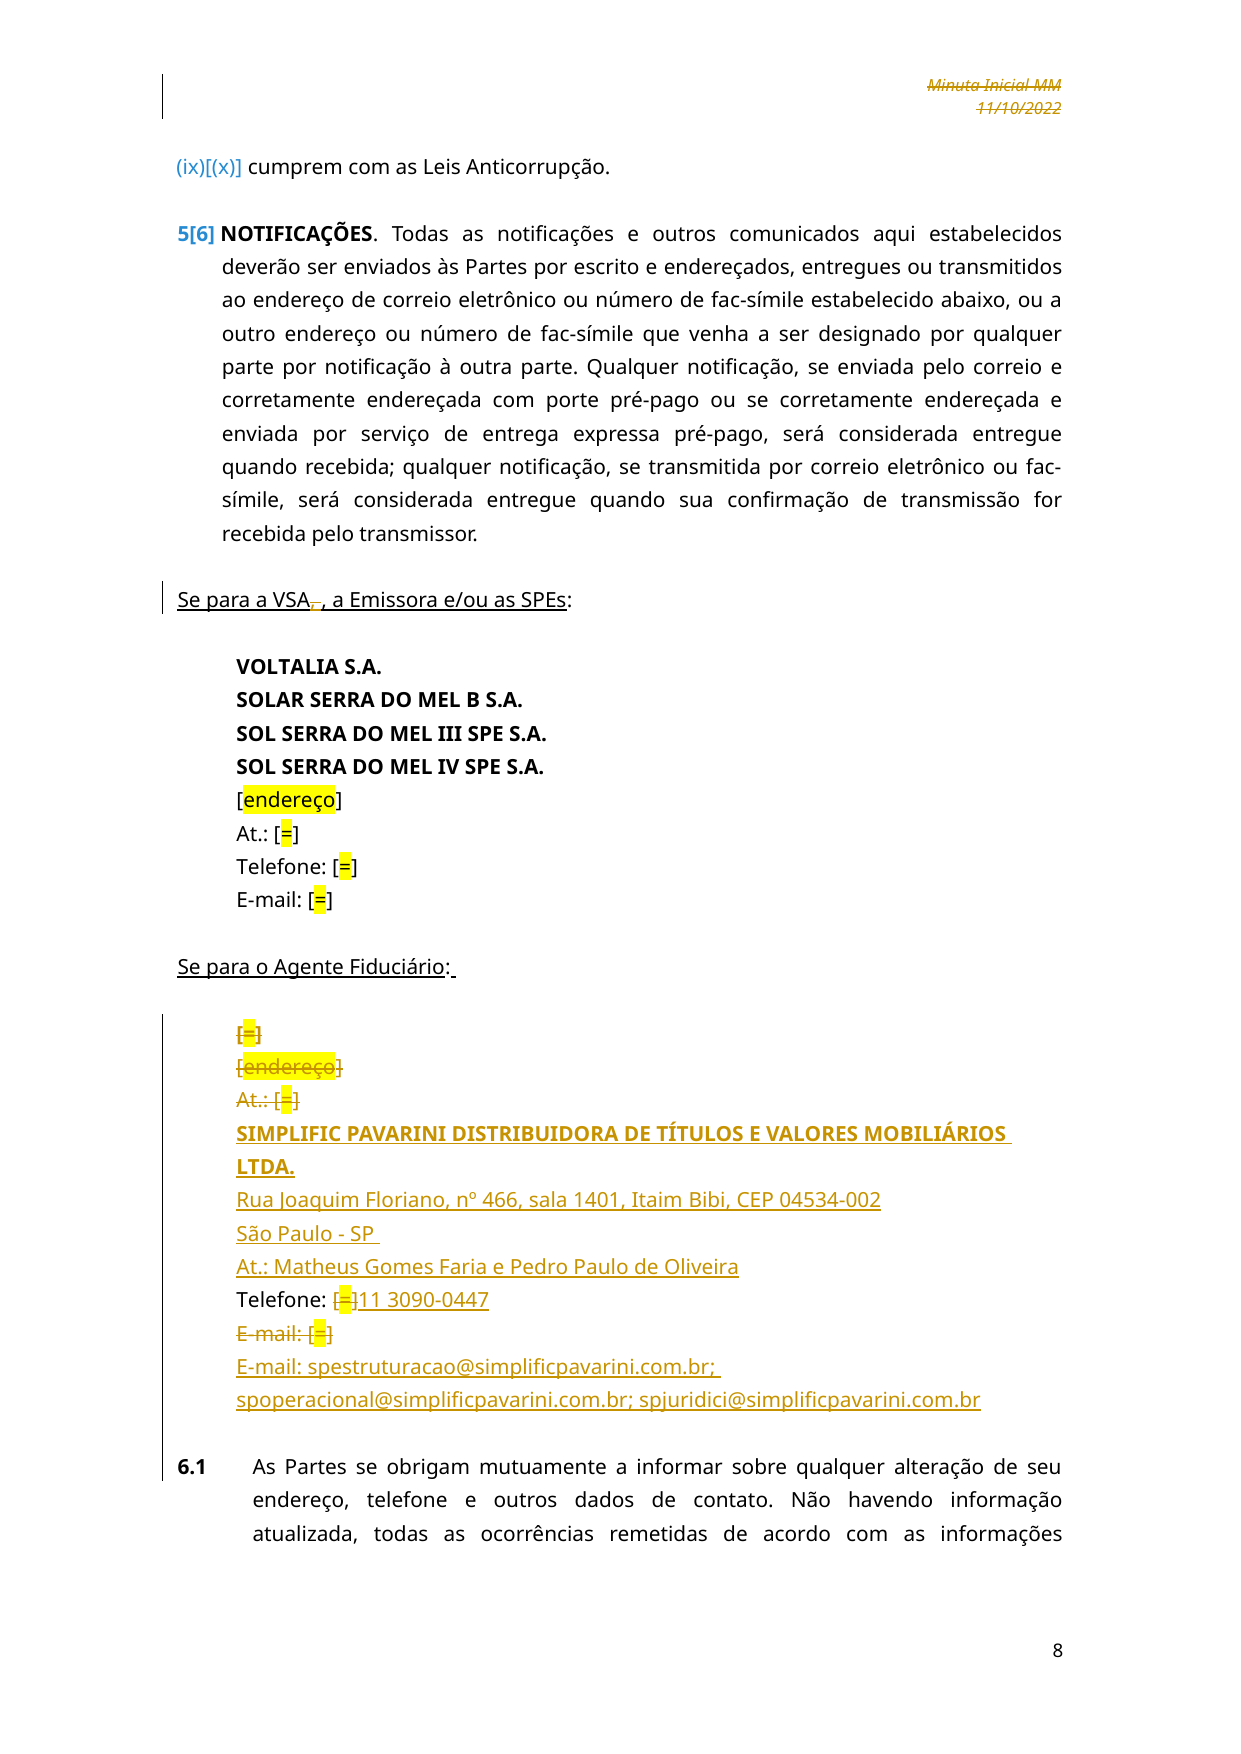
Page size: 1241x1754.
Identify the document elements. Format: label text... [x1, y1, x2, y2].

text SOLAR SERRA DO MEL B S.A. [236, 681, 1063, 714]
list NOTIFICAÇÕES. Todas as notificações e outros comunicados aqui estabelecidos deverão ser enviados às Partes por escrito e endereçados, entregues ou transmitidos ao endereço de correio eletrônico ou número de fac-símile estabelecido abaixo, ou a outro endereço ou número de fac-símile que venha a ser designado por qualquer parte por notificação à outra parte. Qualquer notificação, se enviada pelo correio e corretamente endereçada com porte pré-pago ou se corretamente endereçada e enviada por serviço de entrega expressa pré-pago, será considerada entregue quando recebida; qualquer notificação, se transmitida por correio eletrônico ou fac-símile, será considerada entregue quando sua confirmação de transmissão for recebida pelo transmissor. [177, 214, 1063, 548]
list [177, 1448, 1063, 1548]
text Telefone: [236, 1281, 1063, 1314]
text [endereço] [236, 781, 1063, 814]
list cumprem com as Leis Anticorrupção. [176, 148, 1063, 181]
list Se para a VSA, a Emissora e/ou as SPEs: [177, 581, 1063, 614]
text Telefone: [=] [236, 848, 1063, 881]
text SOL SERRA DO MEL III SPE S.A. [236, 714, 1063, 748]
text VOLTALIA S.A. [236, 648, 1063, 681]
list Se para o Agente Fiduciário: [177, 948, 1063, 981]
text E-mail: [=] [236, 881, 1063, 914]
text At.: [=] [236, 814, 1063, 848]
text SOL SERRA DO MEL IV SPE S.A. [236, 748, 1063, 781]
